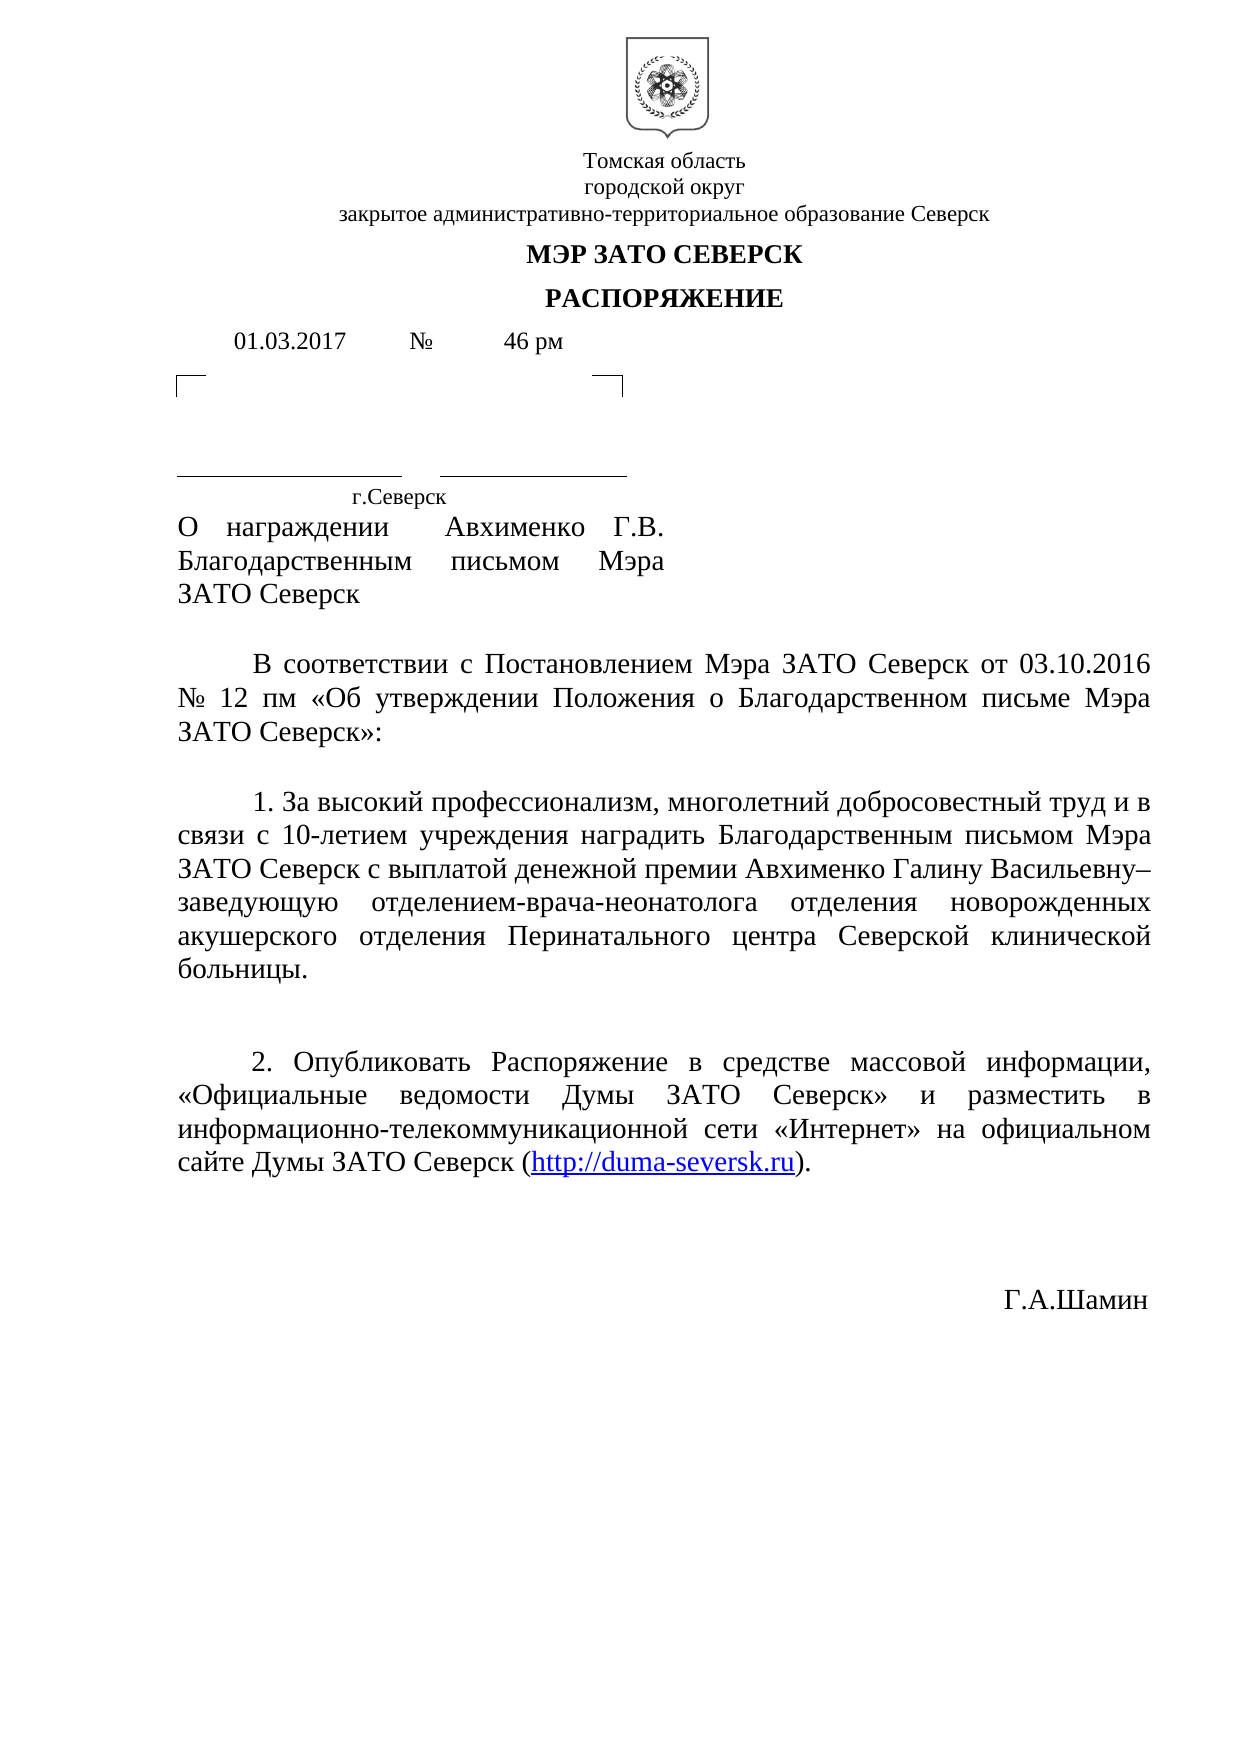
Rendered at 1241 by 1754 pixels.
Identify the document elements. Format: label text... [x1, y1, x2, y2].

text 1. За высокий профессионализм, многолетний добросовестный труд и в связи с 10-летием учреждения наградить Благодарственным письмом Мэра ЗАТО Северск с выплатой денежной премии Авхименко Галину Васильевну‒ заведующую отделением-врача-неонатолога отделения новорожденных акушерского отделения Перинатального центра Северской клинической больницы. [177, 784, 1152, 985]
table_header № [402, 313, 440, 476]
text 2. Опубликовать Распоряжение в средстве массовой информации, «Официальные ведомости Думы ЗАТО Северск» и разместить в информационно-телекоммуникационной сети «Интернет» на официальном сайте Думы ЗАТО Северск (http://duma-seversk.ru). [177, 1044, 1152, 1178]
text О награждении Авхименко Г.В. Благодарственным письмом Мэра ЗАТО Северск [177, 509, 664, 610]
text Г.А.Шамин [177, 1282, 1152, 1316]
table_header 46 рм [440, 313, 627, 476]
table_header 01.03.2017 [177, 313, 402, 476]
picture [625, 35, 712, 142]
text В соответствии с Постановлением Мэра ЗАТО Северск от 03.10.2016 № 12 пм «Об утверждении Положения о Благодарственном письме Мэра ЗАТО Северск»: [177, 647, 1152, 747]
text г.Северск [183, 483, 587, 509]
